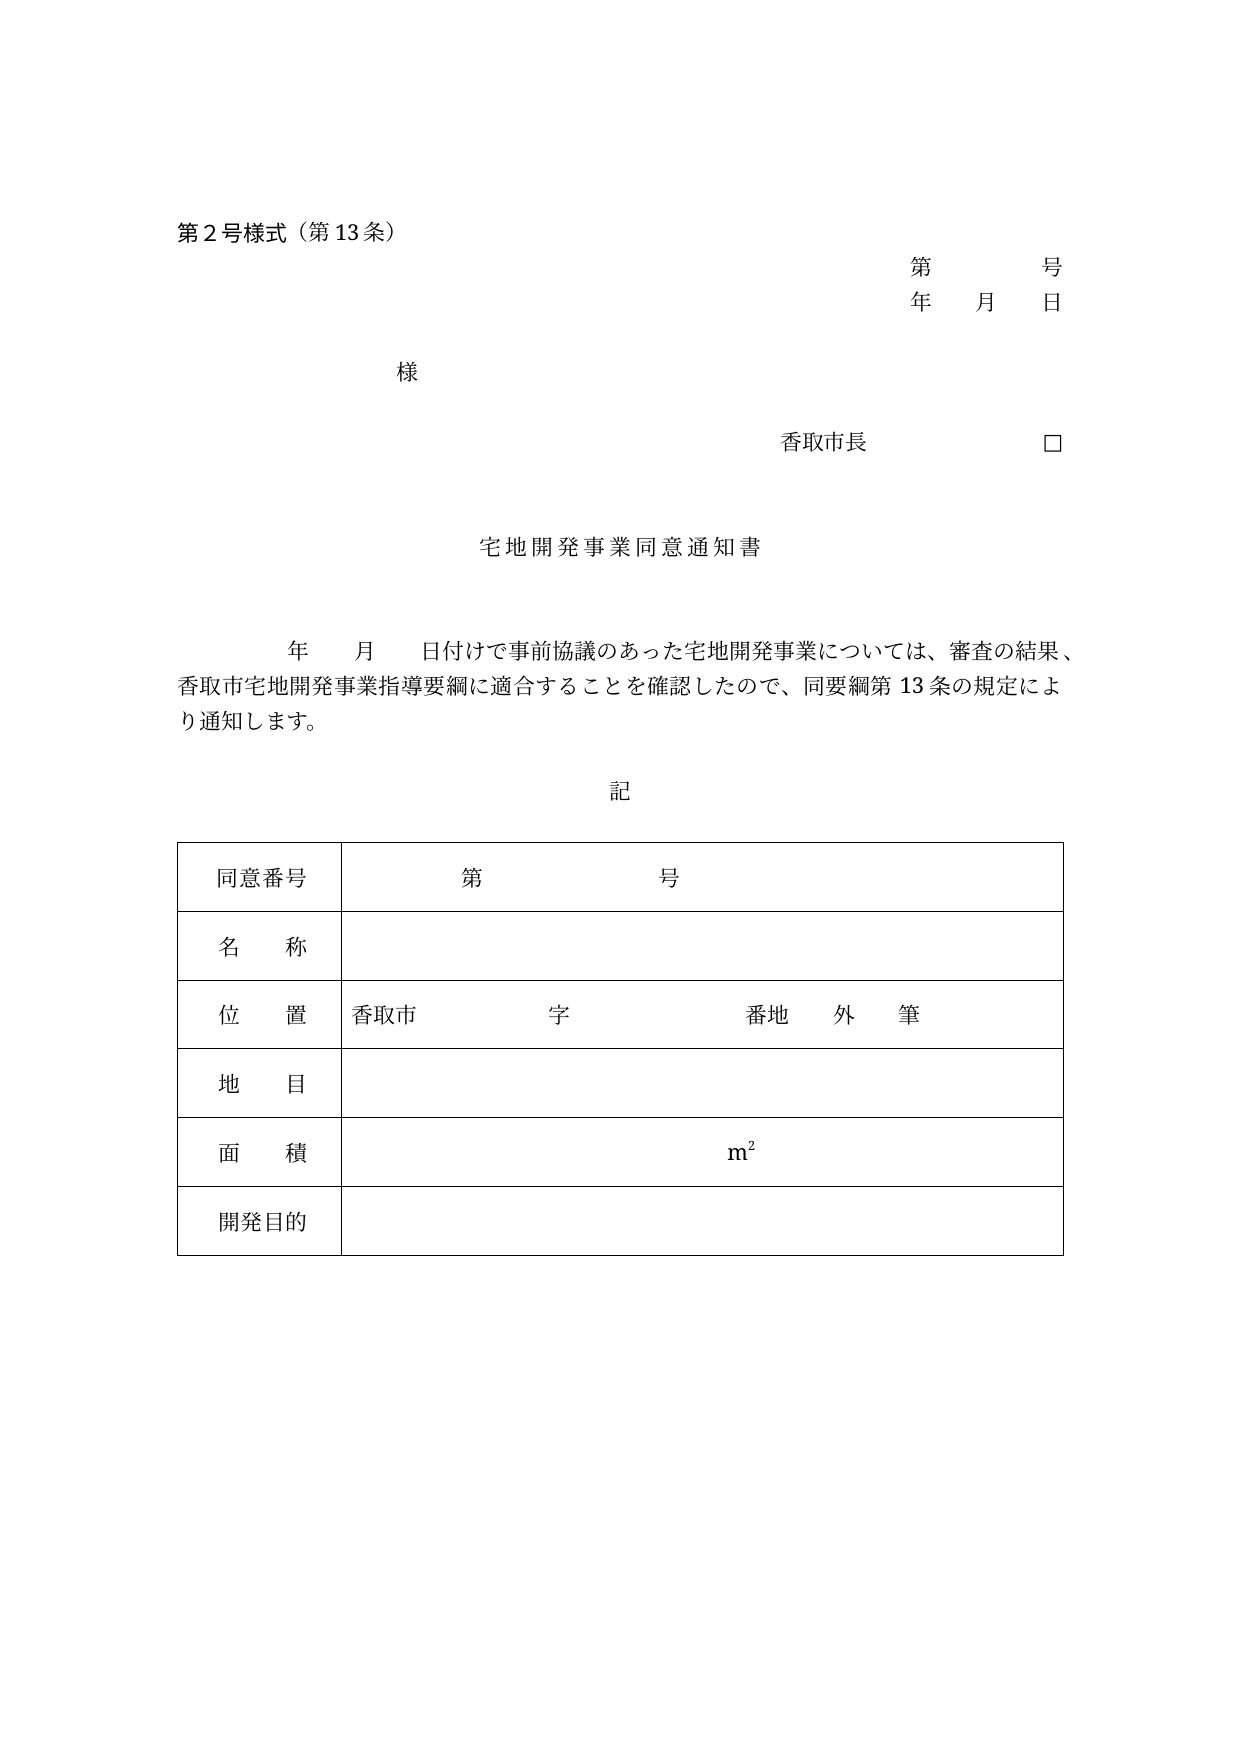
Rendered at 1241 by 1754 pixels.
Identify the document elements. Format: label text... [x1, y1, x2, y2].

table_cell [342, 912, 1063, 979]
table_cell m2 [342, 1118, 1063, 1186]
text 宅地開発事業同意通知書 [177, 528, 1063, 563]
text 第 号 [177, 249, 1063, 284]
table_cell [342, 1049, 1063, 1117]
table_cell 名称 [178, 912, 341, 979]
text 記 [177, 772, 1063, 807]
table_cell 地目 [178, 1049, 341, 1117]
table_header 同意番号 [178, 843, 341, 911]
text 第２号様式（第13条） [177, 214, 1063, 249]
text 年 月 日付けで事前協議のあった宅地開発事業については、審査の結果、香取市宅地開発事業指導要綱に適合することを確認したので、同要綱第13条の規定により通知します。 [177, 633, 1063, 737]
text 様 [177, 353, 1063, 388]
table_cell 香取市 字 番地 外 筆 [342, 981, 1063, 1048]
table_cell 位置 [178, 981, 341, 1048]
table_cell [342, 1187, 1063, 1254]
text 香取市長 印 [177, 423, 1063, 458]
table_header 第 号 [342, 843, 1063, 911]
table_cell 面積 [178, 1118, 341, 1186]
text 年 月 日 [177, 284, 1063, 319]
table_cell 開発目的 [178, 1187, 341, 1254]
